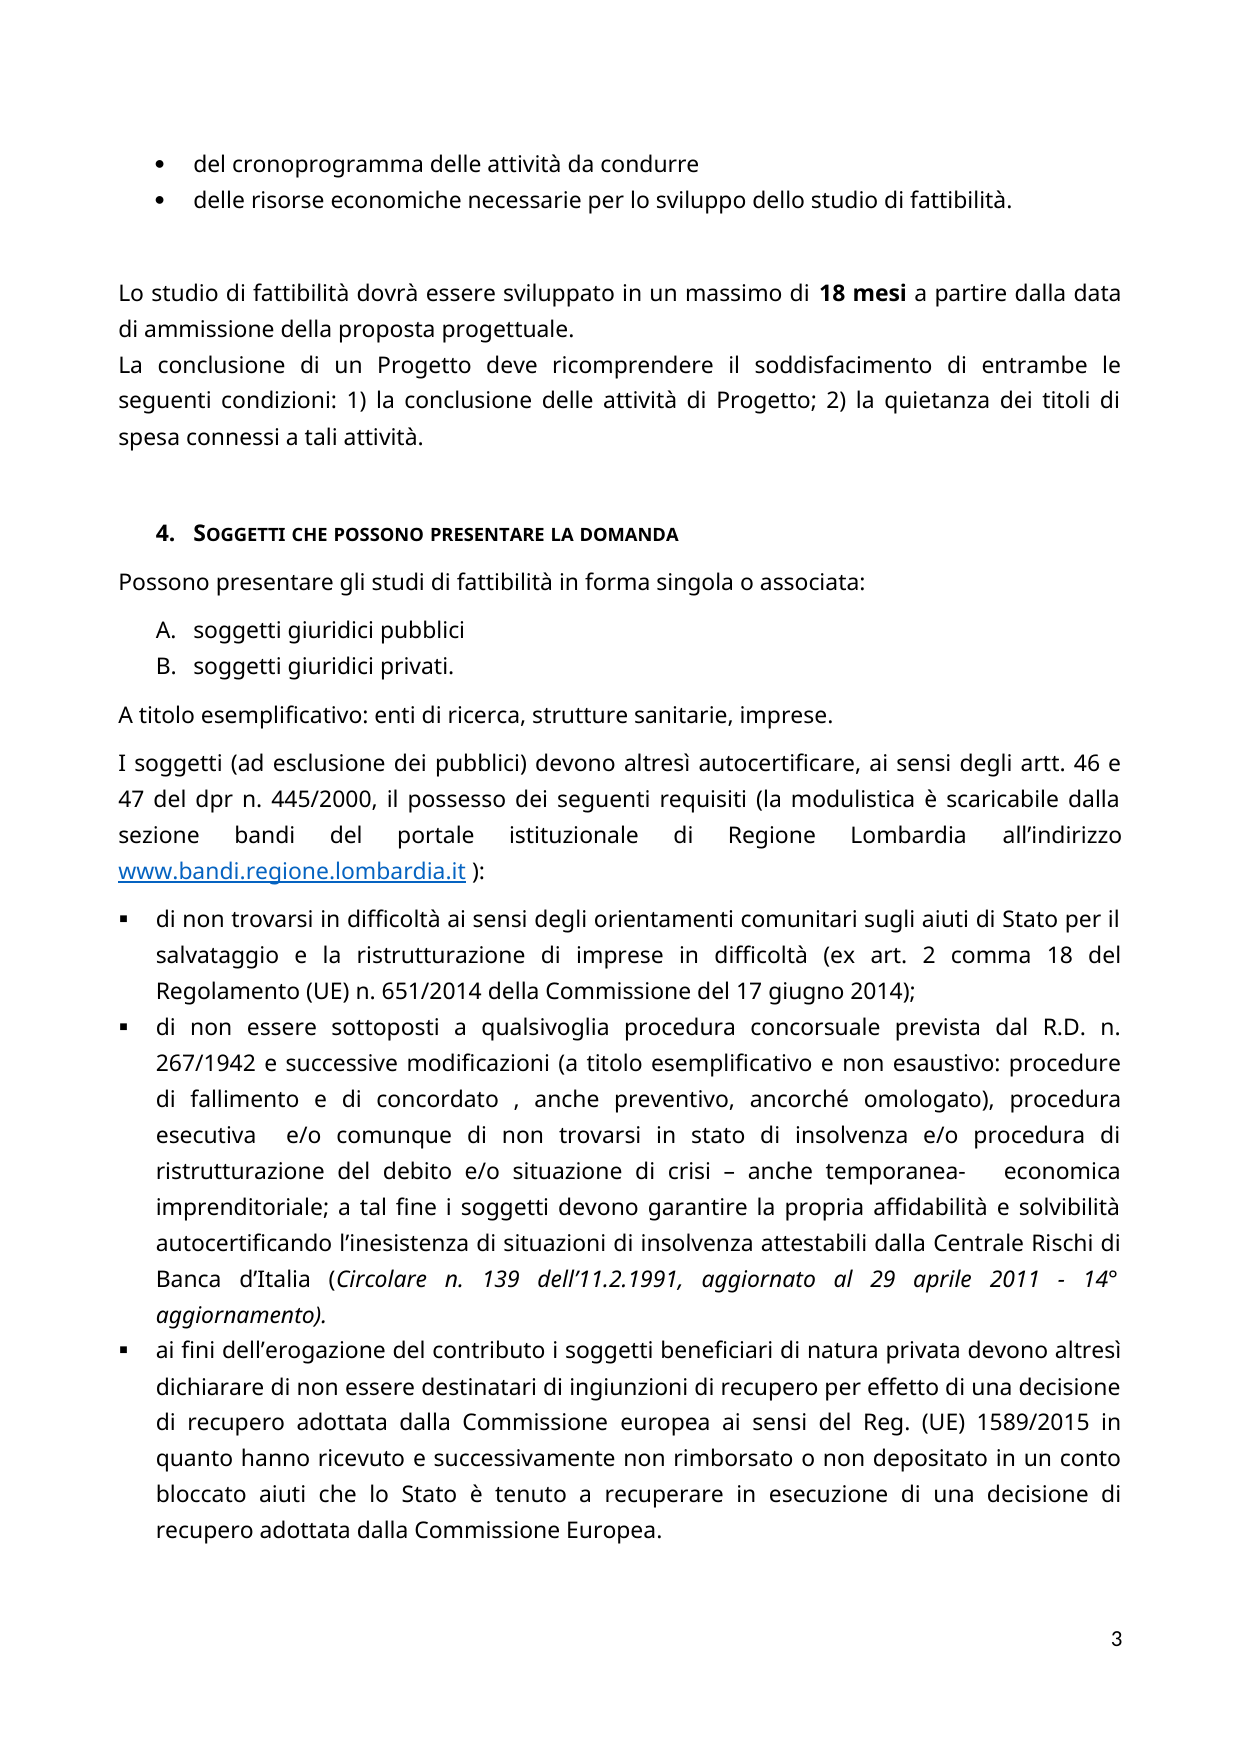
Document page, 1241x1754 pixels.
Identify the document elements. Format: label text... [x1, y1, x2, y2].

list ai fini dell’erogazione del contributo i soggetti beneficiari di natura privata devono altresì dichiarare di non essere destinatari di ingiunzioni di recupero per effetto di una decisione di recupero adottata dalla Commissione europea ai sensi del Reg. (UE) 1589/2015 in quanto hanno ricevuto e successivamente non rimborsato o non depositato in un conto bloccato aiuti che lo Stato è tenuto a recuperare in esecuzione di una decisione di recupero adottata dalla Commissione Europea. [118, 1334, 1122, 1545]
list soggetti giuridici pubblici [156, 614, 1122, 645]
text I soggetti (ad esclusione dei pubblici) devono altresì autocertificare, ai sensi degli artt. 46 e 47 del dpr n. 445/2000, il possesso dei seguenti requisiti (la modulistica è scaricabile dalla sezione bandi del portale istituzionale di Regione Lombardia all’indirizzo www.bandi.regione.lombardia.it ): [118, 747, 1122, 886]
text Possono presentare gli studi di fattibilità in forma singola o associata: [118, 566, 1122, 597]
text A titolo esemplificativo: enti di ricerca, strutture sanitarie, imprese. [118, 698, 1122, 730]
list di non trovarsi in difficoltà ai sensi degli orientamenti comunitari sugli aiuti di Stato per il salvataggio e la ristrutturazione di imprese in difficoltà (ex art. 2 comma 18 del Regolamento (UE) n. 651/2014 della Commissione del 17 giugno 2014); [118, 903, 1122, 1006]
list soggetti giuridici privati. [156, 650, 1122, 681]
text Lo studio di fattibilità dovrà essere sviluppato in un massimo di 18 mesi a partire dalla data di ammissione della proposta progettuale. [118, 277, 1122, 344]
subtitle Soggetti che possono presentare la domanda [156, 517, 1122, 548]
list di non essere sottoposti a qualsivoglia procedura concorsuale prevista dal R.D. n. 267/1942 e successive modificazioni (a titolo esemplificativo e non esaustivo: procedure di fallimento e di concordato , anche preventivo, ancorché omologato), procedura esecutiva e/o comunque di non trovarsi in stato di insolvenza e/o procedura di ristrutturazione del debito e/o situazione di crisi – anche temporanea- economica imprenditoriale; a tal fine i soggetti devono garantire la propria affidabilità e solvibilità autocertificando l’inesistenza di situazioni di insolvenza attestabili dalla Centrale Rischi di Banca d’Italia (Circolare n. 139 dell’11.2.1991, aggiornato al 29 aprile 2011 - 14° aggiornamento). [118, 1011, 1122, 1330]
list del cronoprogramma delle attività da condurre [156, 148, 1122, 179]
list delle risorse economiche necessarie per lo sviluppo dello studio di fattibilità. [156, 183, 1122, 215]
text La conclusione di un Progetto deve ricomprendere il soddisfacimento di entrambe le seguenti condizioni: 1) la conclusione delle attività di Progetto; 2) la quietanza dei titoli di spesa connessi a tali attività. [118, 348, 1122, 452]
